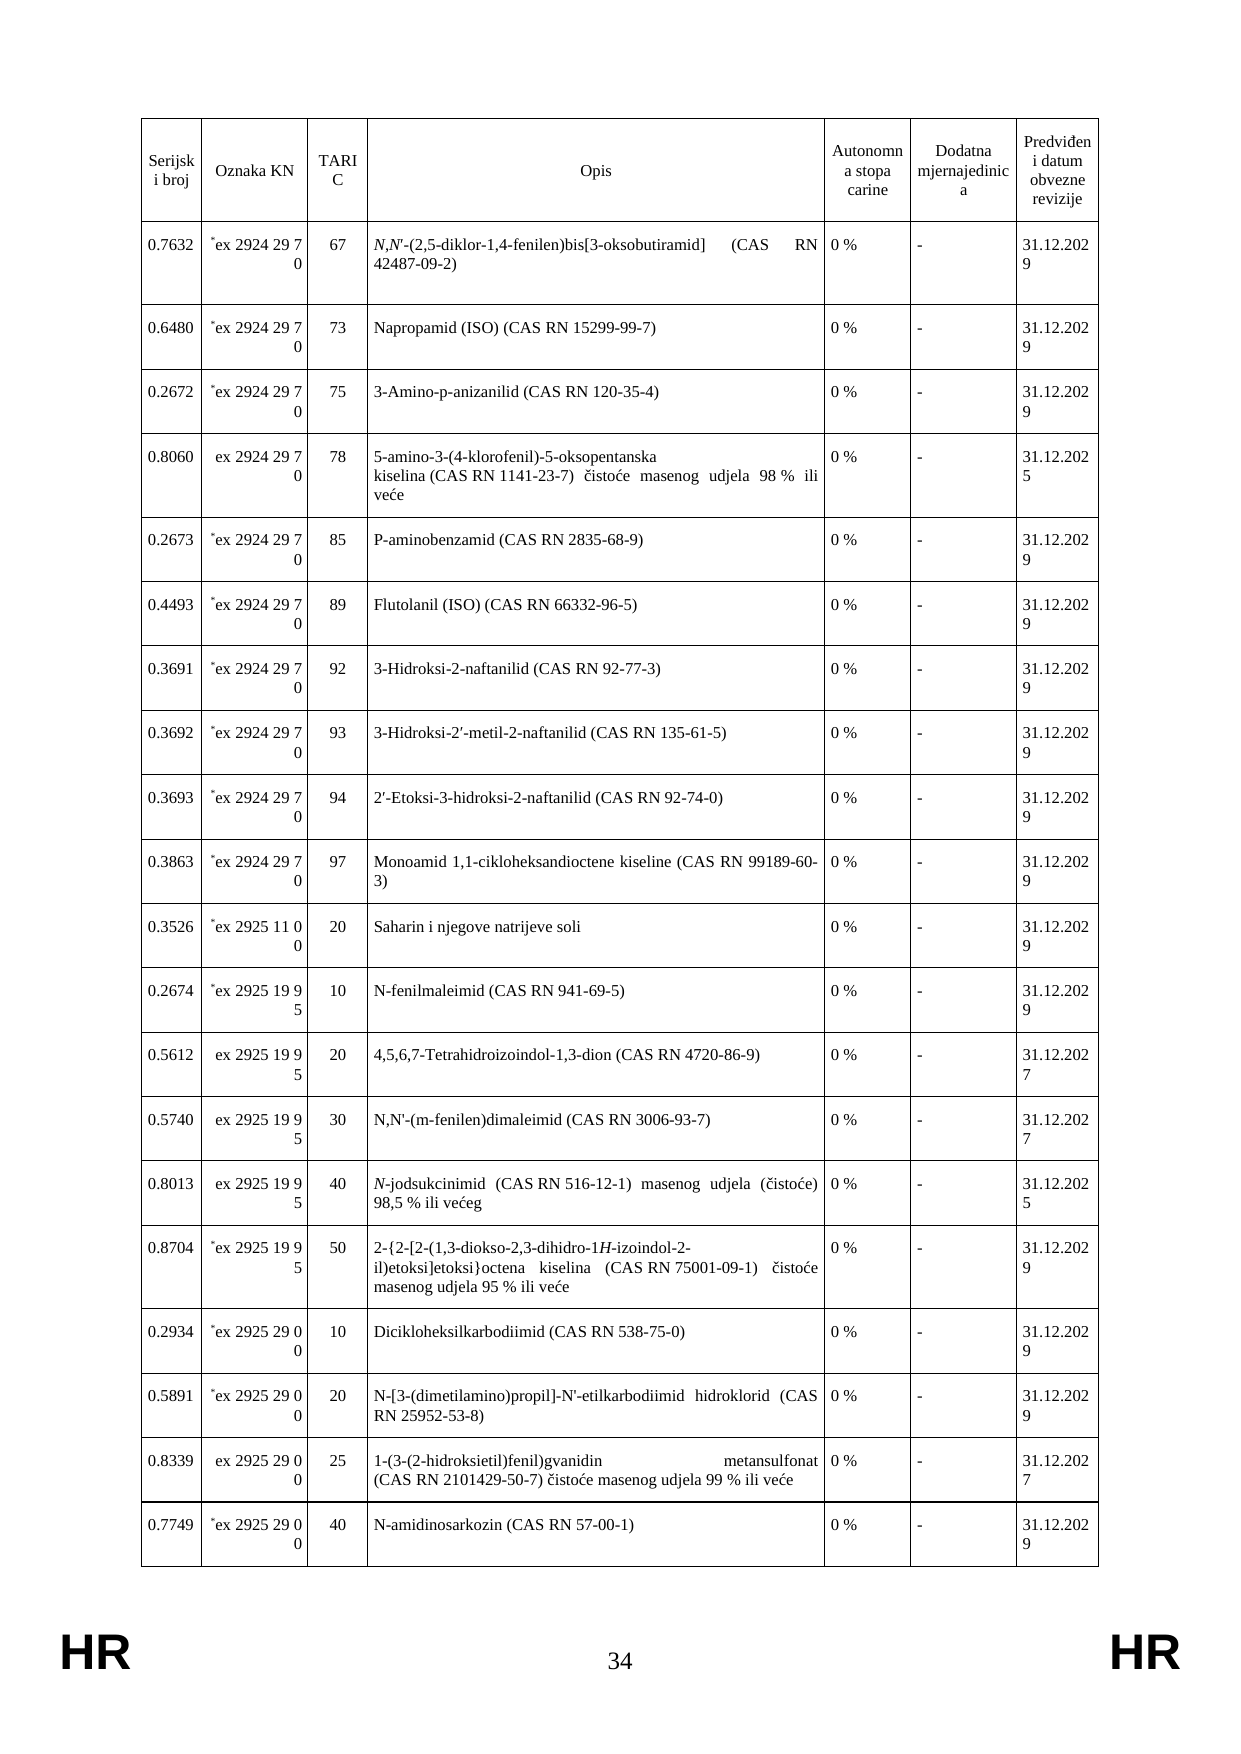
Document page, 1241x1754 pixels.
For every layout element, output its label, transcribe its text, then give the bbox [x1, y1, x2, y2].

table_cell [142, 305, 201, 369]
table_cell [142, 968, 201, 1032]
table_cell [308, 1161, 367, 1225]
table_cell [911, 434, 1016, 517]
table_header Serijski broj [142, 119, 201, 221]
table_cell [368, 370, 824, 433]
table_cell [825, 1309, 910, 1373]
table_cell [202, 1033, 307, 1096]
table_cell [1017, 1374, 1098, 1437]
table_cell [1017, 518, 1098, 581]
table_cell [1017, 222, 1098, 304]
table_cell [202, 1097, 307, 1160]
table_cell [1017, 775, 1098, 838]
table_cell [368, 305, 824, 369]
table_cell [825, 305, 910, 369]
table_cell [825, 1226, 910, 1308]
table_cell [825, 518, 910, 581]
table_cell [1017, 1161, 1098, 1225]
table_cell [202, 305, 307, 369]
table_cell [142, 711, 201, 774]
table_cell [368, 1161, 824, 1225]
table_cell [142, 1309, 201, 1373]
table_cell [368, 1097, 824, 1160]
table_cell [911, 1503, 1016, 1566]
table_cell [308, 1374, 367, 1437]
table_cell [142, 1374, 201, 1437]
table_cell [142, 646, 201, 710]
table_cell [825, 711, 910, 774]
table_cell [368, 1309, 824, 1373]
table_header Opis [368, 119, 824, 221]
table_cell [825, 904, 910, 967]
table_header Dodatna mjernajedinica [911, 119, 1016, 221]
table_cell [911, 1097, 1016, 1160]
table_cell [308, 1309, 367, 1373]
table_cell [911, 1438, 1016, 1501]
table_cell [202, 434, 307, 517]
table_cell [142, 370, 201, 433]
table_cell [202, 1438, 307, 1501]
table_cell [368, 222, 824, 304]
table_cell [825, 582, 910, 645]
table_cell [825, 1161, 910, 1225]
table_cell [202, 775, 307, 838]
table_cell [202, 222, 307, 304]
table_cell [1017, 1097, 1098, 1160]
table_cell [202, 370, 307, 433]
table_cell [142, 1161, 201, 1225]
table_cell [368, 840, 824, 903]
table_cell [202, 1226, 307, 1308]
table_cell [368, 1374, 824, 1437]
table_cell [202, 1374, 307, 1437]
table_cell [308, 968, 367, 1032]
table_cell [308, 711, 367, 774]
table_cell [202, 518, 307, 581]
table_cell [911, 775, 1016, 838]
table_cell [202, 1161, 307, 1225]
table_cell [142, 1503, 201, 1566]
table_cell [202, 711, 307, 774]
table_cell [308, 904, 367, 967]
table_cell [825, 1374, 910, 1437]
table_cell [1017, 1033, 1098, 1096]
table_header Predviđeni datum obvezne revizije [1017, 119, 1098, 221]
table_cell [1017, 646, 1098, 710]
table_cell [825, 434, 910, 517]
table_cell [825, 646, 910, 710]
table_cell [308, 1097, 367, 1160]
table_header Autonomna stopa carine [825, 119, 910, 221]
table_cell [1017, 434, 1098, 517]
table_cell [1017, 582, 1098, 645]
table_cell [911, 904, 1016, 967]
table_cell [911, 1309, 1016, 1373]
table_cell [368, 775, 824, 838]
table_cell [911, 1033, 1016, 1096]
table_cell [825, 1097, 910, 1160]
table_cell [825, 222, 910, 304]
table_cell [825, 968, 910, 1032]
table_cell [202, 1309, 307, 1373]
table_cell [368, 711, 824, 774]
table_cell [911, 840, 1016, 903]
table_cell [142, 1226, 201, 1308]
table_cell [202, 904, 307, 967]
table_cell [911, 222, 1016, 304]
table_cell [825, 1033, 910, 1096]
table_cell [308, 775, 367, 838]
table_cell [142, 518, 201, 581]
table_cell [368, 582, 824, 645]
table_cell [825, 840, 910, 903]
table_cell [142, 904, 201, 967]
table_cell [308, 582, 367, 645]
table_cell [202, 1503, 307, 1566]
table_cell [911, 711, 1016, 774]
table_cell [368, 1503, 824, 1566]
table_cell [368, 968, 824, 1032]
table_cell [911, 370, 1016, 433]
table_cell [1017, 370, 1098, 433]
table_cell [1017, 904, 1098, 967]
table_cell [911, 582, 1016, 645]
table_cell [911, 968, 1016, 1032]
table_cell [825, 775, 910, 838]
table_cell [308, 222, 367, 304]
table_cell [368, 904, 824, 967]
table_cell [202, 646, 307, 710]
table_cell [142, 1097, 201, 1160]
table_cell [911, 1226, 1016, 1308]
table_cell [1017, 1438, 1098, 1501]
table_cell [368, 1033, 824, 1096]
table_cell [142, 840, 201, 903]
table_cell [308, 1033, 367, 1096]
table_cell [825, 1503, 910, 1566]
table_header Oznaka KN [202, 119, 307, 221]
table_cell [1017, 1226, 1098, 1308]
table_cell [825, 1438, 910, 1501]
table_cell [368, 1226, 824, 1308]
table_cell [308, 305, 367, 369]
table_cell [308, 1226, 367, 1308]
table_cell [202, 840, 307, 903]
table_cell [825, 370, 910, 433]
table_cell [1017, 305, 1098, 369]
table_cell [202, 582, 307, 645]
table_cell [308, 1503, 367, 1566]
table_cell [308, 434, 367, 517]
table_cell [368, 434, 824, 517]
table_header TARIC [308, 119, 367, 221]
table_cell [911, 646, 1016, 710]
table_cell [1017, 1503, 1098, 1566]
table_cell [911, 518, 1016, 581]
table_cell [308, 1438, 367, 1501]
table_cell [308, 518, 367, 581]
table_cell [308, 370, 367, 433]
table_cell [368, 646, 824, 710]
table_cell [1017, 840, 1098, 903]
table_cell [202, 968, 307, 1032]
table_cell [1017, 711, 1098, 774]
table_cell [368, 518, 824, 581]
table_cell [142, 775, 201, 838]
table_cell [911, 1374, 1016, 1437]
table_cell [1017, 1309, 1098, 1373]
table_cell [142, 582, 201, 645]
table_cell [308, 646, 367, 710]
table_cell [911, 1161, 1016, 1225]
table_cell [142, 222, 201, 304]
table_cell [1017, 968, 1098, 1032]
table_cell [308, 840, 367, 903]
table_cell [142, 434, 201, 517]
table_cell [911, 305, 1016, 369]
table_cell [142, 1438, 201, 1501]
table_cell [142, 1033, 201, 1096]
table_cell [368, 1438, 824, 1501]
